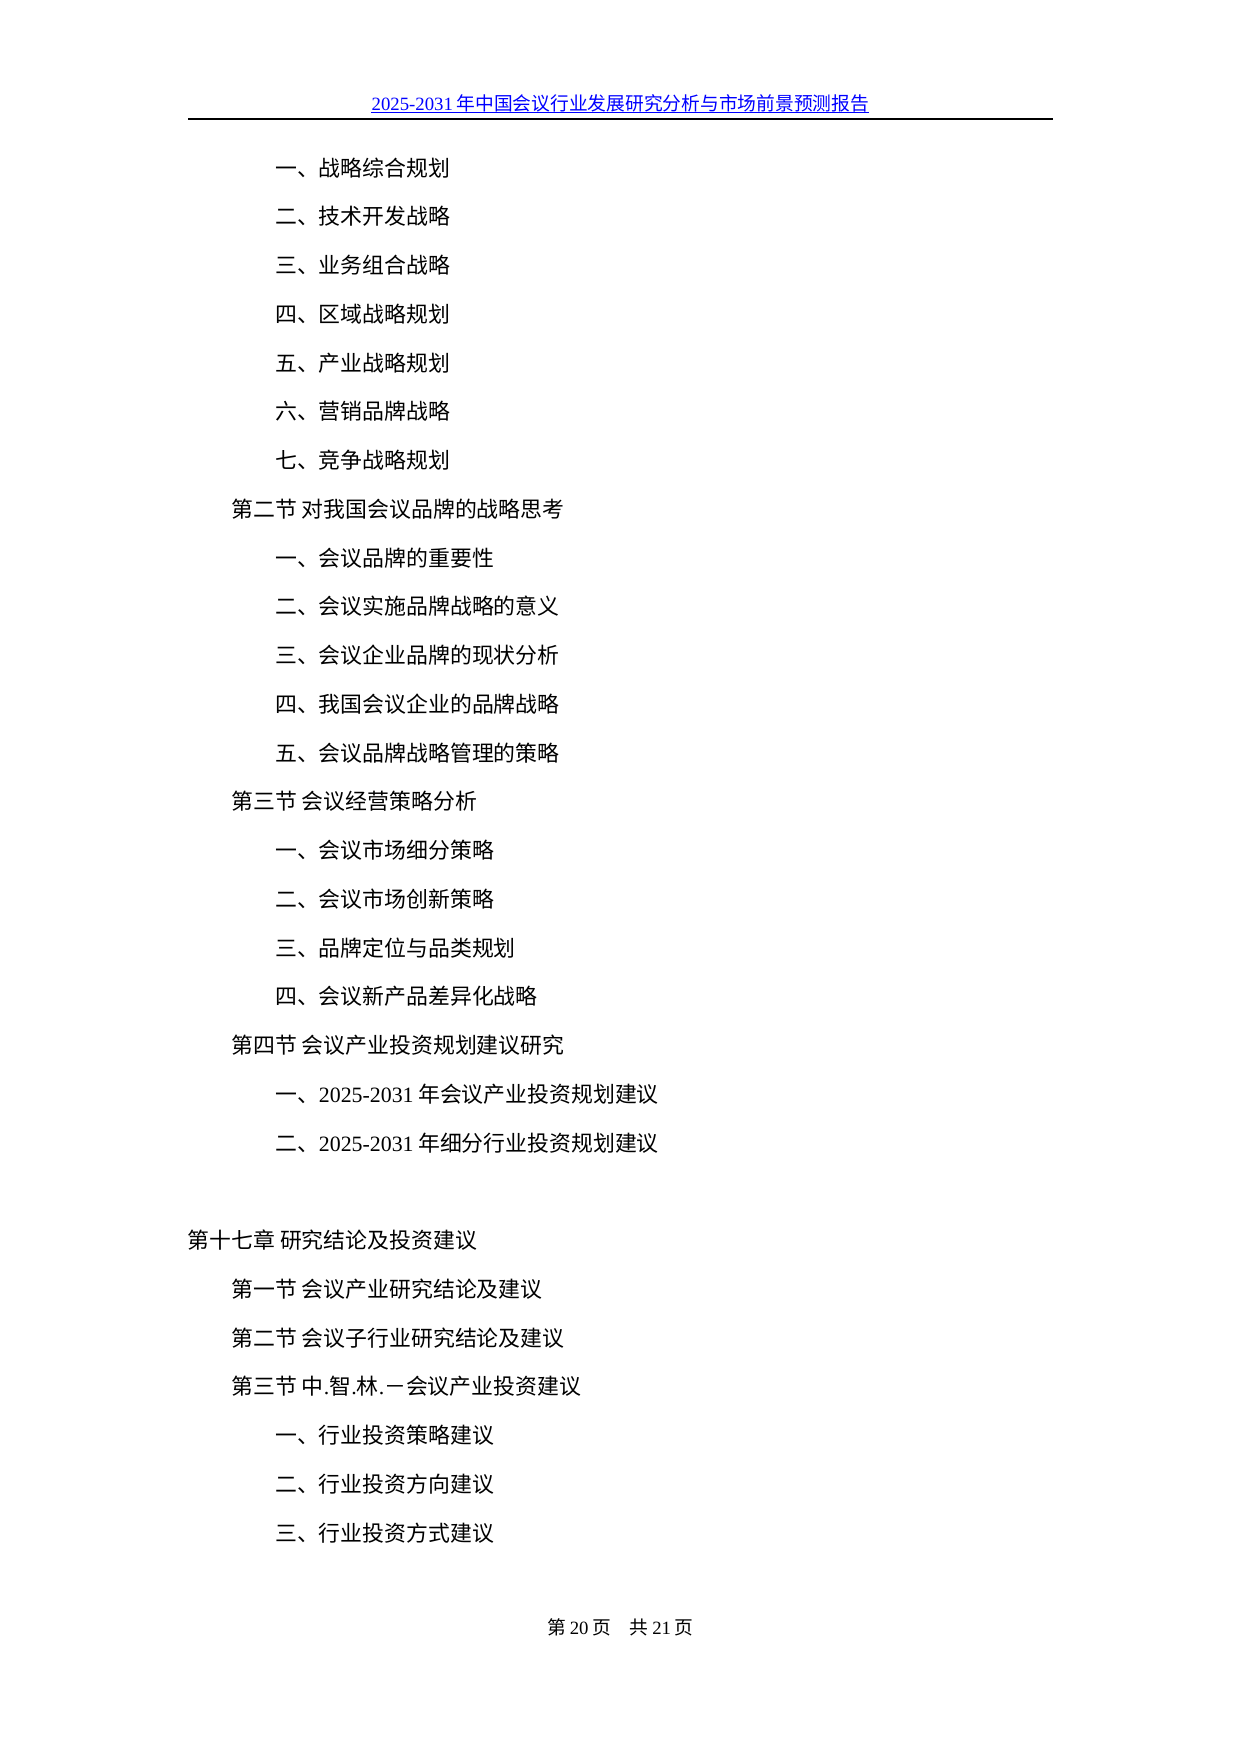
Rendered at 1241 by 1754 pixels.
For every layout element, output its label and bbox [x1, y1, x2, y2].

text [187, 150, 1053, 1548]
